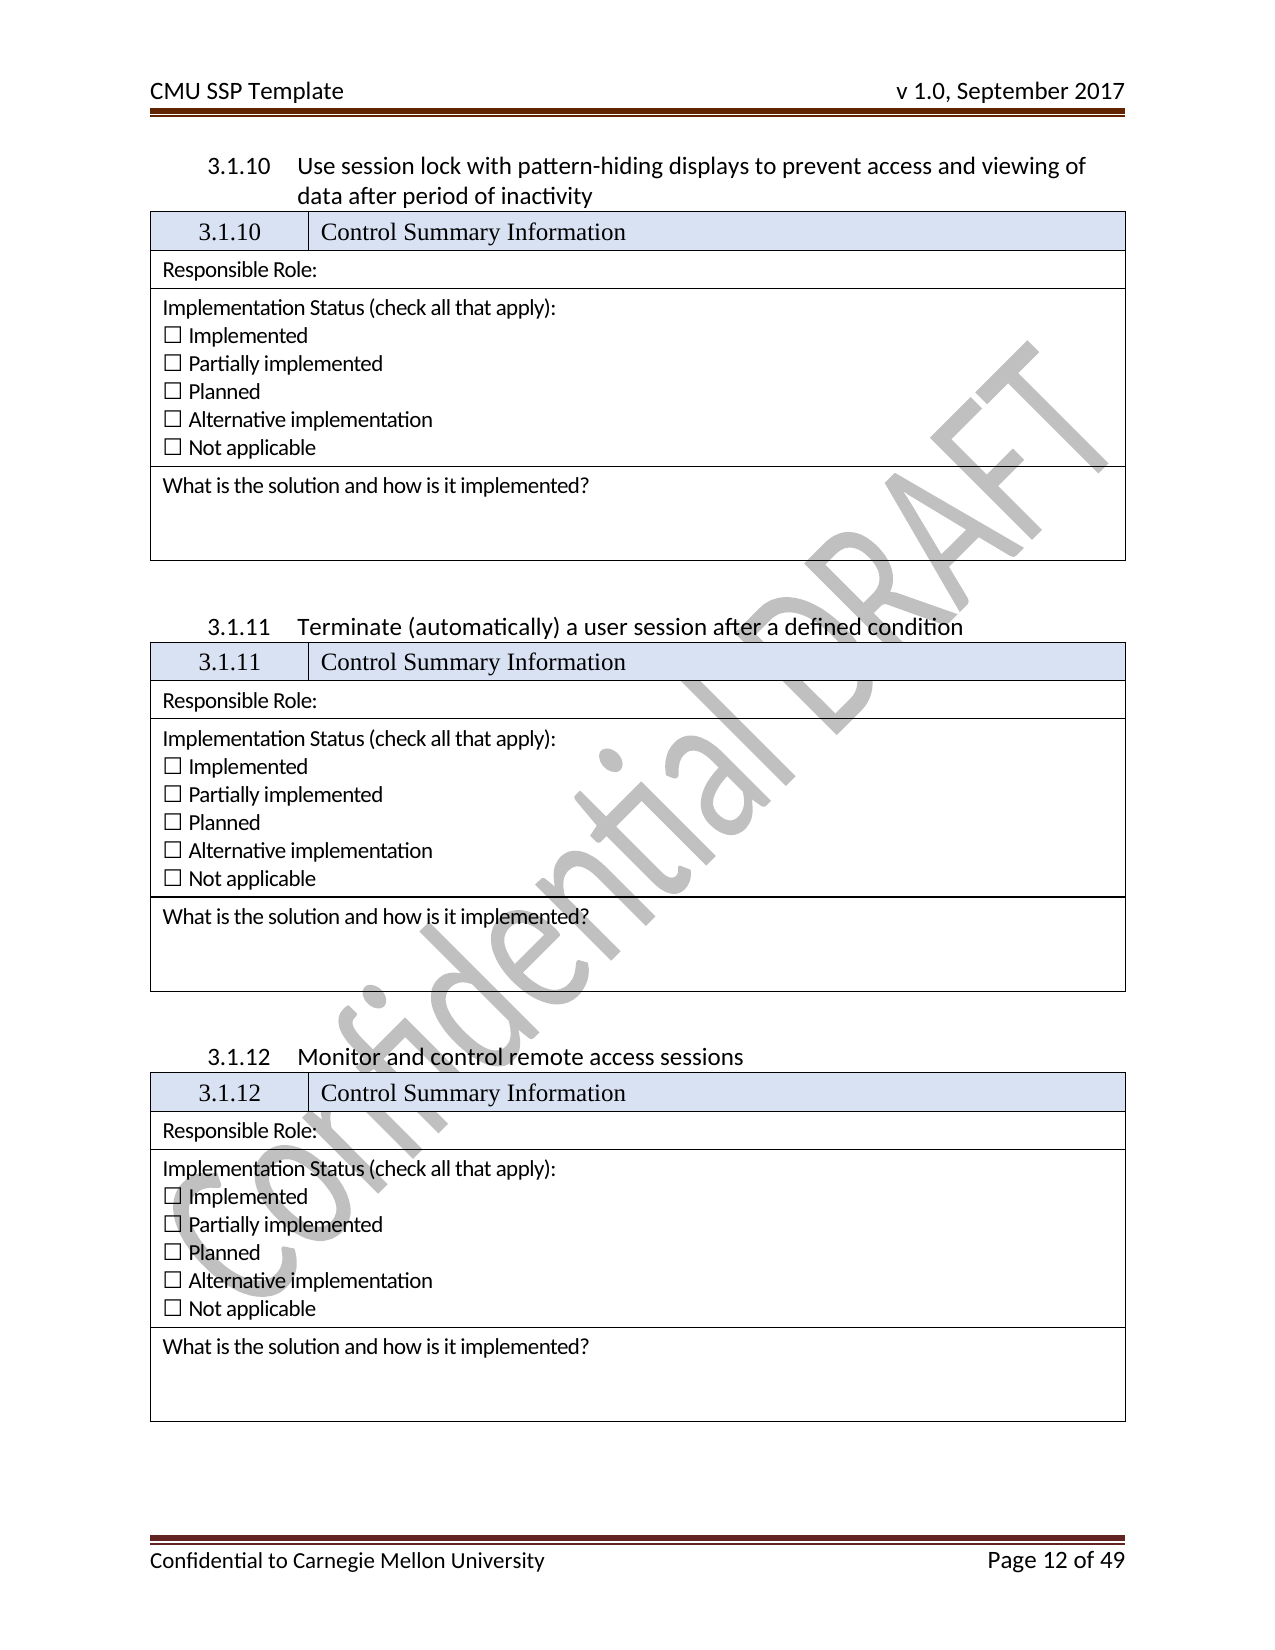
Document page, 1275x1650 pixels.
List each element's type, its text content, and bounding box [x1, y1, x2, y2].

table_cell What is the solution and how is it implemented? [151, 898, 1125, 991]
table_header Control Summary Information [309, 643, 1125, 680]
text Terminate (automatically) a user session after a defined condition [207, 611, 1125, 642]
table_cell Responsible Role: [151, 681, 1125, 718]
table_header 3.1.12 [151, 1073, 308, 1111]
table_cell Responsible Role: [151, 251, 1125, 288]
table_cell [151, 1150, 1125, 1327]
table_cell What is the solution and how is it implemented? [151, 467, 1125, 560]
table_header Control Summary Information [309, 212, 1125, 250]
table_cell Implementation Status (check all that apply): Implemented Partially implemented Planned Alternative implementation Not applicable [151, 719, 1125, 896]
table_cell Responsible Role: [151, 1112, 1125, 1149]
table_cell Implementation Status (check all that apply): Implemented Partially implemented Planned Alternative implementation Not applicable [151, 289, 1125, 466]
table_header Control Summary Information [309, 1073, 1125, 1111]
table_cell What is the solution and how is it implemented? [151, 1328, 1125, 1421]
text Use session lock with pattern-hiding displays to prevent access and viewing of data after period of inactivity [207, 150, 1125, 211]
text Monitor and control remote access sessions [207, 1042, 1125, 1072]
table_header 3.1.10 [151, 212, 308, 250]
table_header 3.1.11 [151, 643, 308, 680]
